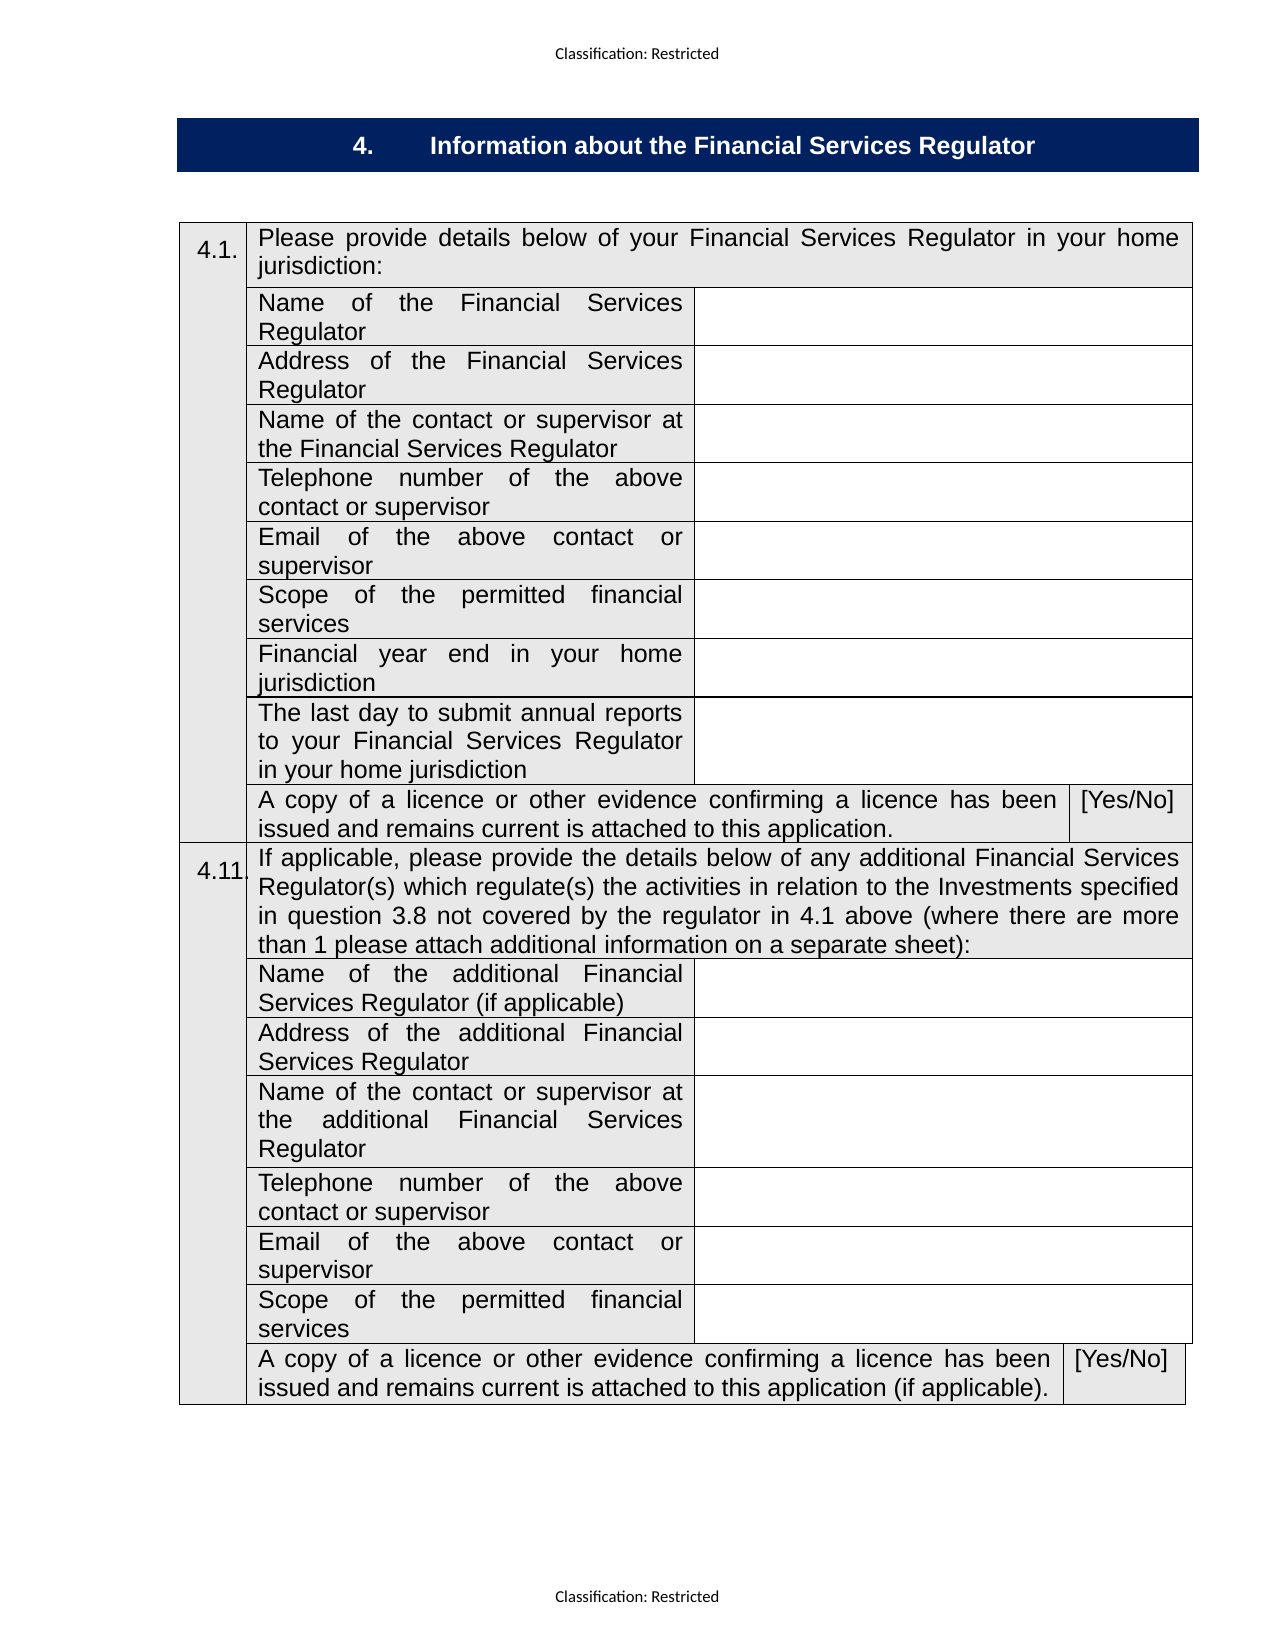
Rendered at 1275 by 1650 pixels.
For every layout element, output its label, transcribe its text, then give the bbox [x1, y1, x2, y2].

table_cell [695, 580, 1192, 638]
table_cell Email of the above contact or supervisor [247, 522, 694, 579]
table_header [180, 223, 246, 842]
table_cell Email of the above contact or supervisor [247, 1227, 694, 1284]
table_cell Name of the additional Financial Services Regulator (if applicable) [247, 959, 694, 1017]
table_cell Telephone number of the above contact or supervisor [247, 463, 694, 521]
table_cell If applicable, please provide the details below of any additional Financial Services Regulator(s) which regulate(s) the activities in relation to the Investments specified in question 3.8 not covered by the regulator in 4.1 above (where there are more than 1 please attach additional information on a separate sheet): [247, 843, 1192, 958]
table_cell Address of the additional Financial Services Regulator [247, 1018, 694, 1075]
table_cell [695, 463, 1192, 521]
table_cell Name of the contact or supervisor at the additional Financial Services Regulator [247, 1076, 694, 1167]
table_cell [695, 346, 1192, 404]
table_cell Name of the Financial Services Regulator [247, 288, 694, 345]
table_cell [695, 522, 1192, 579]
table_cell [180, 843, 246, 1404]
table_cell [695, 405, 1192, 462]
table_cell Telephone number of the above contact or supervisor [247, 1168, 694, 1226]
table_cell [695, 1018, 1192, 1075]
table_cell Financial year end in your home jurisdiction [247, 639, 694, 696]
table_cell [Yes/No] [1064, 1344, 1185, 1404]
table_cell Name of the contact or supervisor at the Financial Services Regulator [247, 405, 694, 462]
table_cell [695, 639, 1192, 696]
table_cell The last day to submit annual reports to your Financial Services Regulator in your home jurisdiction [247, 698, 694, 784]
table_cell [695, 1227, 1192, 1284]
table_cell [695, 1076, 1192, 1167]
table_cell [695, 959, 1192, 1017]
table_cell [Yes/No] [1070, 785, 1192, 842]
table_cell [695, 288, 1192, 345]
table_cell [695, 1168, 1192, 1226]
table_header Information about the Financial Services Regulator [177, 118, 1199, 172]
table_cell Scope of the permitted financial services [247, 580, 694, 638]
table_cell A copy of a licence or other evidence confirming a licence has been issued and remains current is attached to this application. [247, 785, 1069, 842]
table_cell Address of the Financial Services Regulator [247, 346, 694, 404]
table_cell A copy of a licence or other evidence confirming a licence has been issued and remains current is attached to this application (if applicable). [247, 1344, 1063, 1404]
table_cell [695, 698, 1192, 784]
table_cell Scope of the permitted financial services [247, 1285, 694, 1343]
table_cell [695, 1285, 1192, 1343]
table_header Please provide details below of your Financial Services Regulator in your home jurisdiction: [247, 223, 1192, 287]
